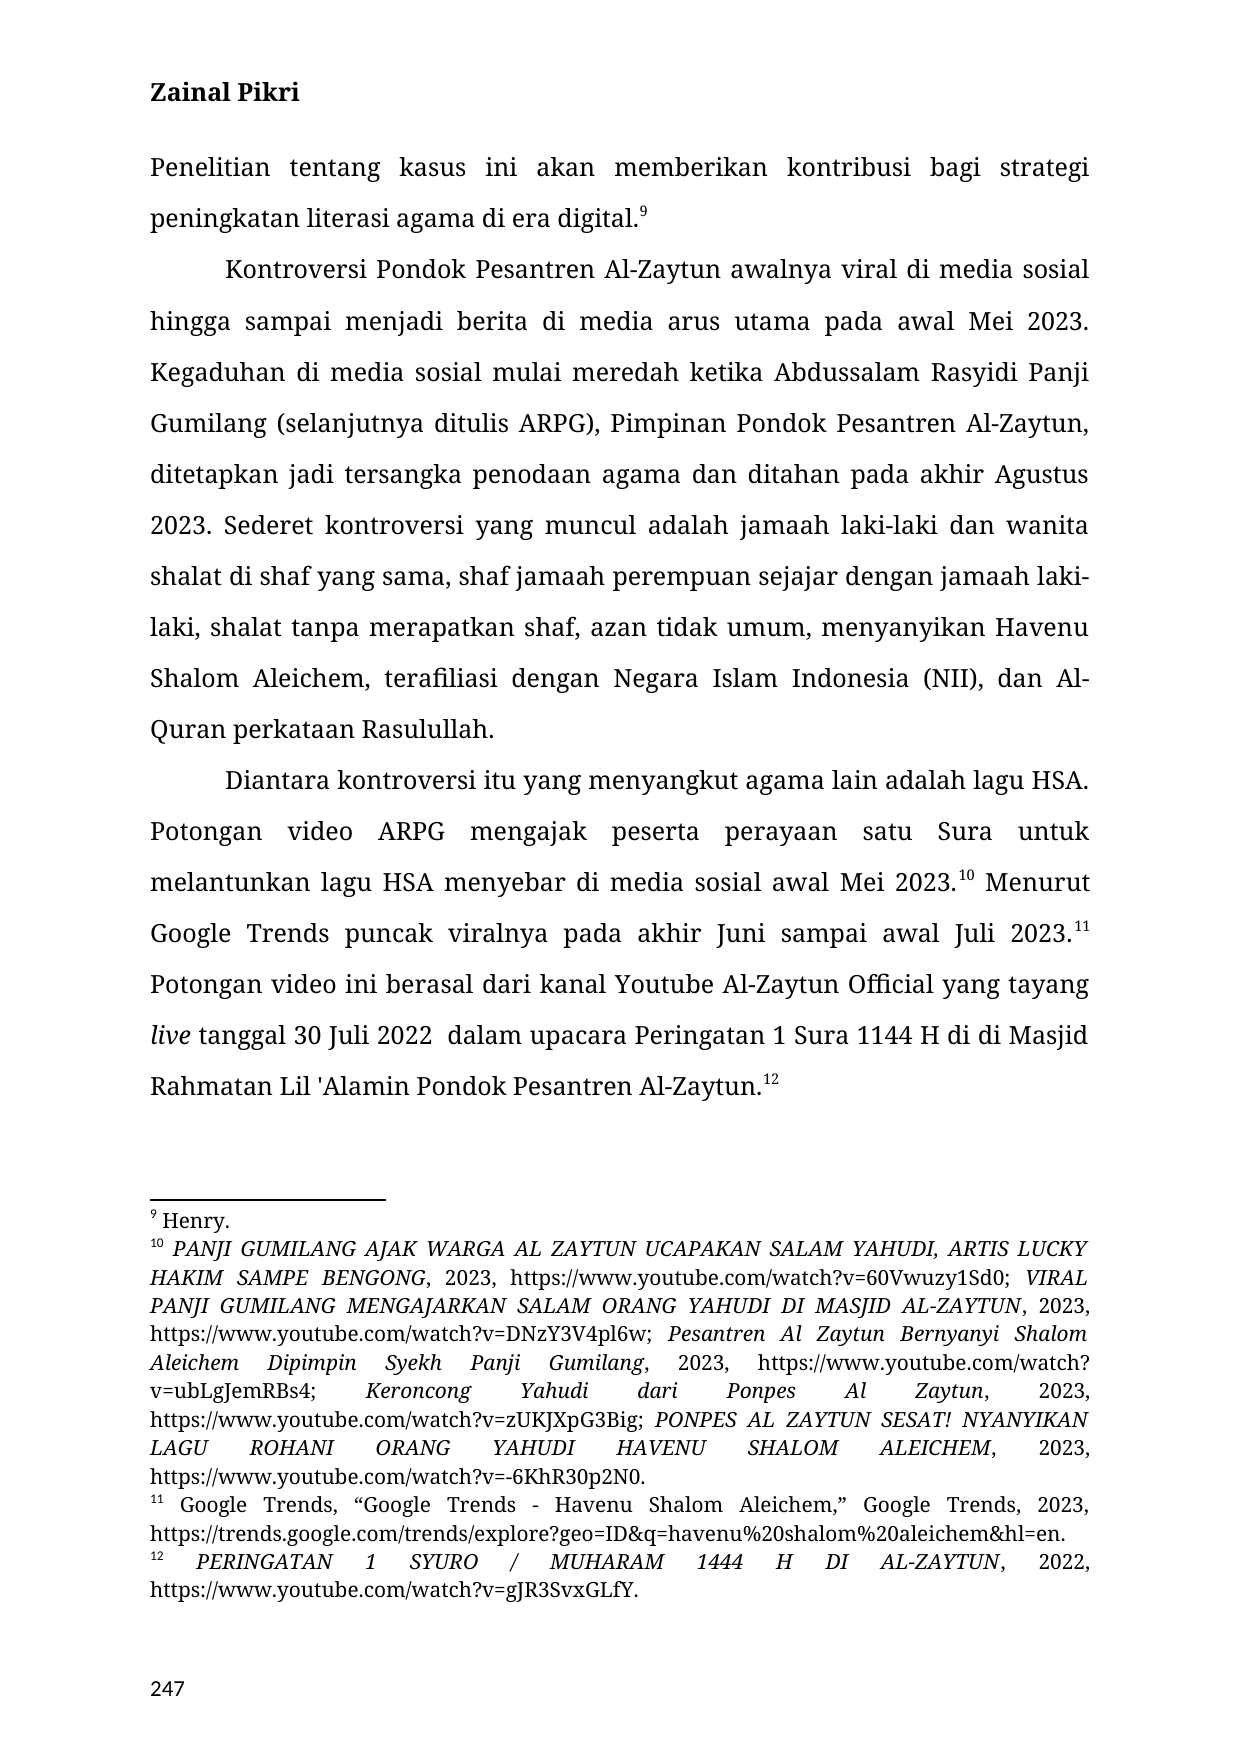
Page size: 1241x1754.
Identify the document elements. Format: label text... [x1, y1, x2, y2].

text Perdebatan tentang literasi agama masih banyak bersifat teoritis dan masih kurang basis empiris. Beberapa sarjana mulai berbicara tentang hubungan literasi agama dan literasi digital serta literasi agama dan media sosial. Pembahasan ini juga lebih banyak bersifat teoritis, masih sedikit yang meneliti kasus empiris tentang literasi agama di era digital. Kasus lagu Havenu Shalom Aleichem (selanjutnya disingkat HSA) yang dinyanyikan di Al-Zaytun dan tanggapan media serta masyarakat Islam Indonesia memberikan data empiris tentang literasi agama, agama orang lain, yaitu Yahudi. Penelitian tentang kasus ini akan memberikan kontribusi bagi strategi peningkatan literasi agama di era digital. [150, 150, 1090, 235]
text Diantara kontroversi itu yang menyangkut agama lain adalah lagu HSA. Potongan video ARPG mengajak peserta perayaan satu Sura untuk melantunkan lagu HSA menyebar di media sosial awal Mei 2023. Menurut Google Trends puncak viralnya pada akhir Juni sampai awal Juli 2023. Potongan video ini berasal dari kanal Youtube Al-Zaytun Official yang tayang live tanggal 30 Juli 2022 dalam upacara Peringatan 1 Sura 1144 H di di Masjid Rahmatan Lil 'Alamin Pondok Pesantren Al-Zaytun. [150, 762, 1090, 1103]
text Kontroversi Pondok Pesantren Al-Zaytun awalnya viral di media sosial hingga sampai menjadi berita di media arus utama pada awal Mei 2023. Kegaduhan di media sosial mulai meredah ketika Abdussalam Rasyidi Panji Gumilang (selanjutnya ditulis ARPG), Pimpinan Pondok Pesantren Al-Zaytun, ditetapkan jadi tersangka penodaan agama dan ditahan pada akhir Agustus 2023. Sederet kontroversi yang muncul adalah jamaah laki-laki dan wanita shalat di shaf yang sama, shaf jamaah perempuan sejajar dengan jamaah laki-laki, shalat tanpa merapatkan shaf, azan tidak umum, menyanyikan Havenu Shalom Aleichem, terafiliasi dengan Negara Islam Indonesia (NII), dan Al-Quran perkataan Rasulullah. [150, 252, 1090, 746]
